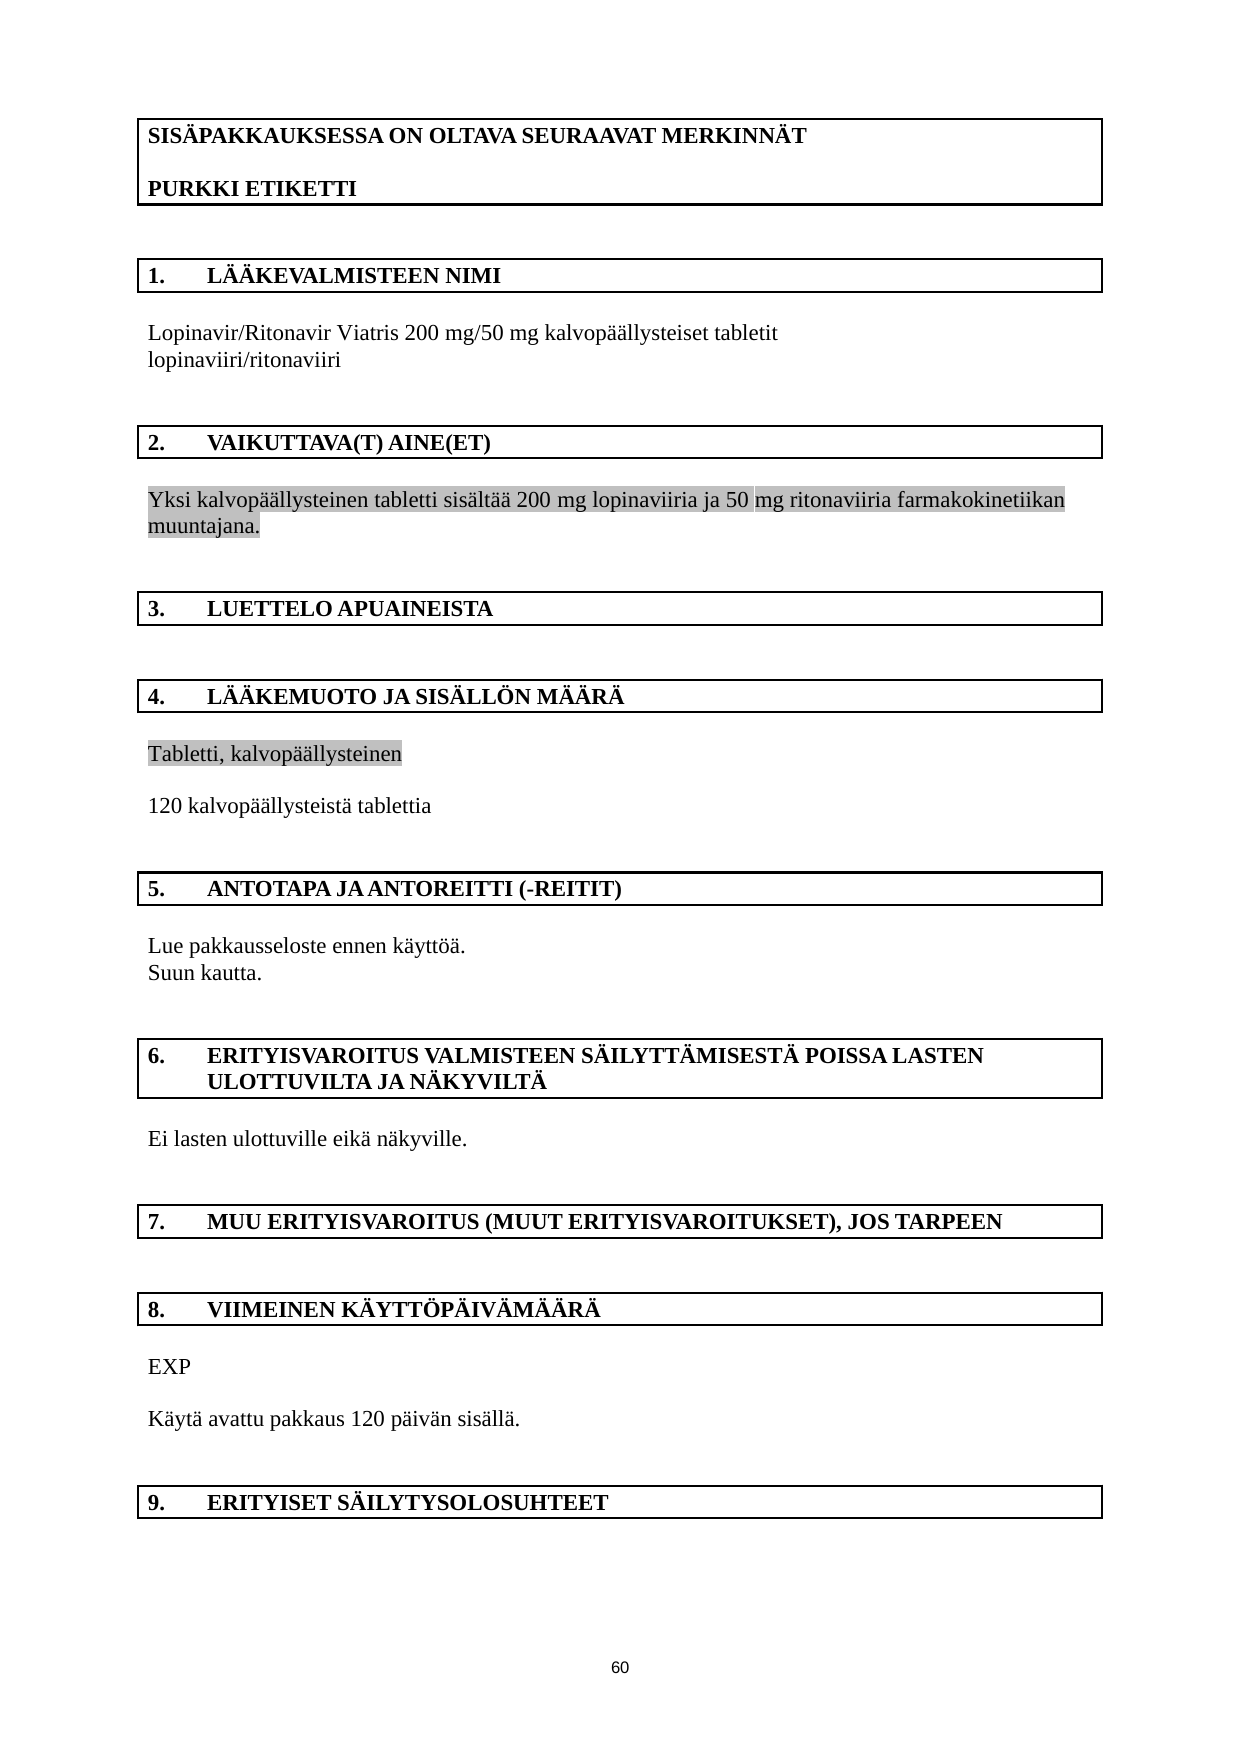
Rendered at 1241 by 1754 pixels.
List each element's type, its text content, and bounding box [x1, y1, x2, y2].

text Yksi kalvopäällysteinen tabletti sisältää 200 mg lopinaviiria ja 50 mg ritonaviiria farmakokinetiikan muuntajana. [260, 486, 1092, 538]
text PURKKI ETIKETTI [139, 171, 1101, 203]
text 120 kalvopäällysteistä tablettia [148, 792, 1092, 819]
list MUU ERITYISVAROITUS (MUUT ERITYISVAROITUKSET), JOS TARPEEN [139, 1206, 1101, 1237]
text Suun kautta. [148, 959, 1092, 985]
text Lue pakkausseloste ennen käyttöä. [148, 932, 1092, 959]
list VIIMEINEN KÄYTTÖPÄIVÄMÄÄRÄ [139, 1294, 1101, 1324]
text EXP [148, 1353, 1092, 1379]
list LUETTELO APUAINEISTA [139, 593, 1101, 624]
text SISÄPAKKAUKSESSA ON OLTAVA SEURAAVAT MERKINNÄT [139, 120, 1101, 149]
list LÄÄKEMUOTO JA SISÄLLÖN MÄÄRÄ [139, 681, 1101, 711]
list VAIKUTTAVA(T) AINE(ET) [139, 427, 1101, 457]
list ANTOTAPA JA ANTOREITTI (-REITIT) [139, 874, 1101, 904]
text lopinaviiri/ritonaviiri [148, 346, 1092, 372]
list LÄÄKEVALMISTEEN NIMI [139, 260, 1101, 291]
text Tabletti, kalvopäällysteinen [148, 739, 1092, 766]
text Lopinavir/Ritonavir Viatris 200 mg/50 mg kalvopäällysteiset tabletit [148, 319, 1092, 346]
text Ei lasten ulottuville eikä näkyville. [148, 1125, 1092, 1152]
list ERITYISET SÄILYTYSOLOSUHTEET [139, 1487, 1101, 1517]
text Käytä avattu pakkaus 120 päivän sisällä. [148, 1405, 1092, 1432]
list ERITYISVAROITUS VALMISTEEN SÄILYTTÄMISESTÄ POISSA LASTEN ULOTTUVILTA JA NÄKYVILTÄ [139, 1040, 1101, 1097]
